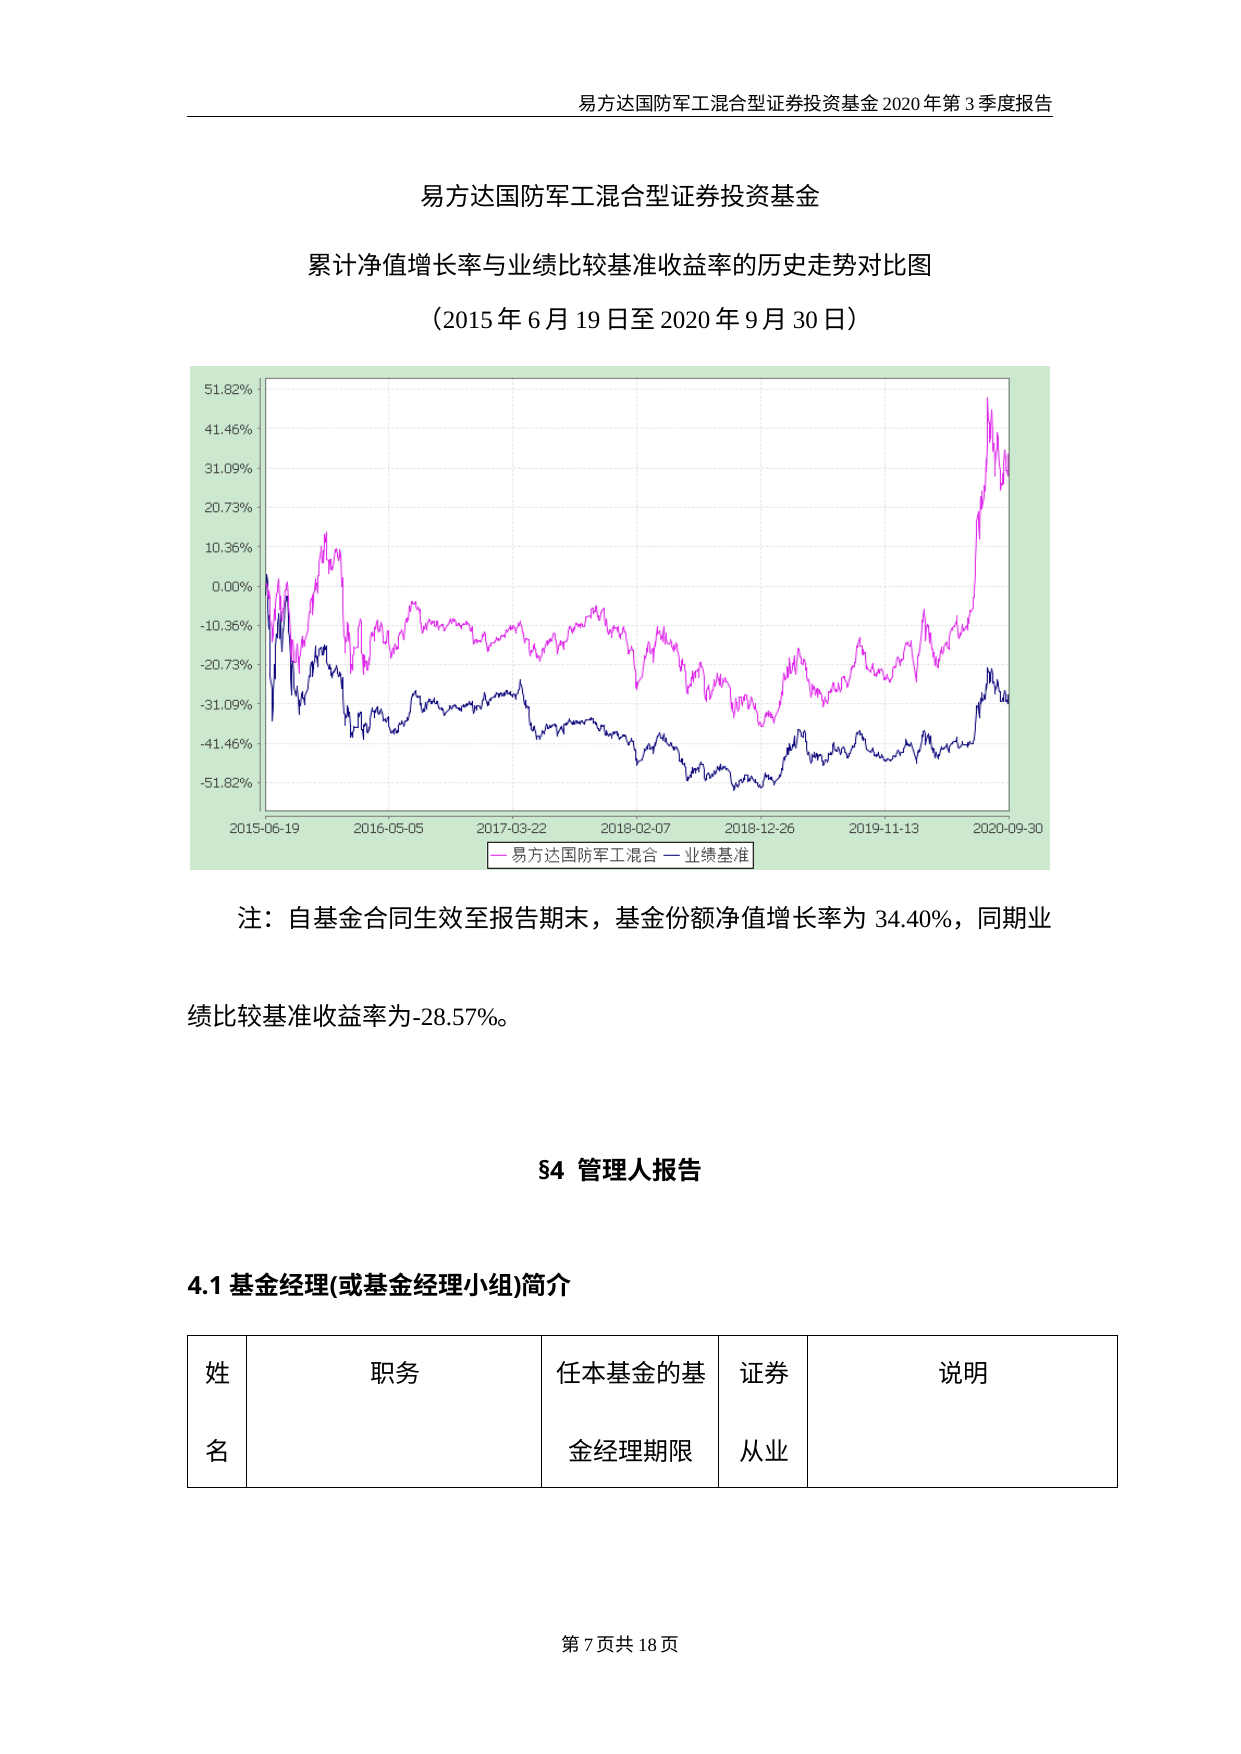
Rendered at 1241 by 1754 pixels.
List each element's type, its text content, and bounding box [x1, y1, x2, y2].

table_header 姓名 [188, 1336, 246, 1487]
table_header 职务 [247, 1336, 541, 1487]
text 易方达国防军工混合型证券投资基金 [187, 162, 1053, 227]
table_header 任本基金的基金经理期限 [542, 1336, 718, 1487]
picture [190, 366, 1050, 870]
text 4.1 基金经理(或基金经理小组)简介 [187, 1251, 1053, 1316]
text 注：自基金合同生效至报告期末，基金份额净值增长率为34.40%，同期业绩比较基准收益率为-28.57%。 [187, 884, 1053, 1047]
table_header 证券从业年限 [719, 1336, 807, 1487]
subtitle §4 管理人报告 [187, 1136, 1053, 1201]
text 累计净值增长率与业绩比较基准收益率的历史走势对比图 [187, 245, 1053, 281]
table_header 说明 [808, 1336, 1117, 1487]
text （2015年6月19日至2020年9月30日） [187, 299, 1053, 336]
